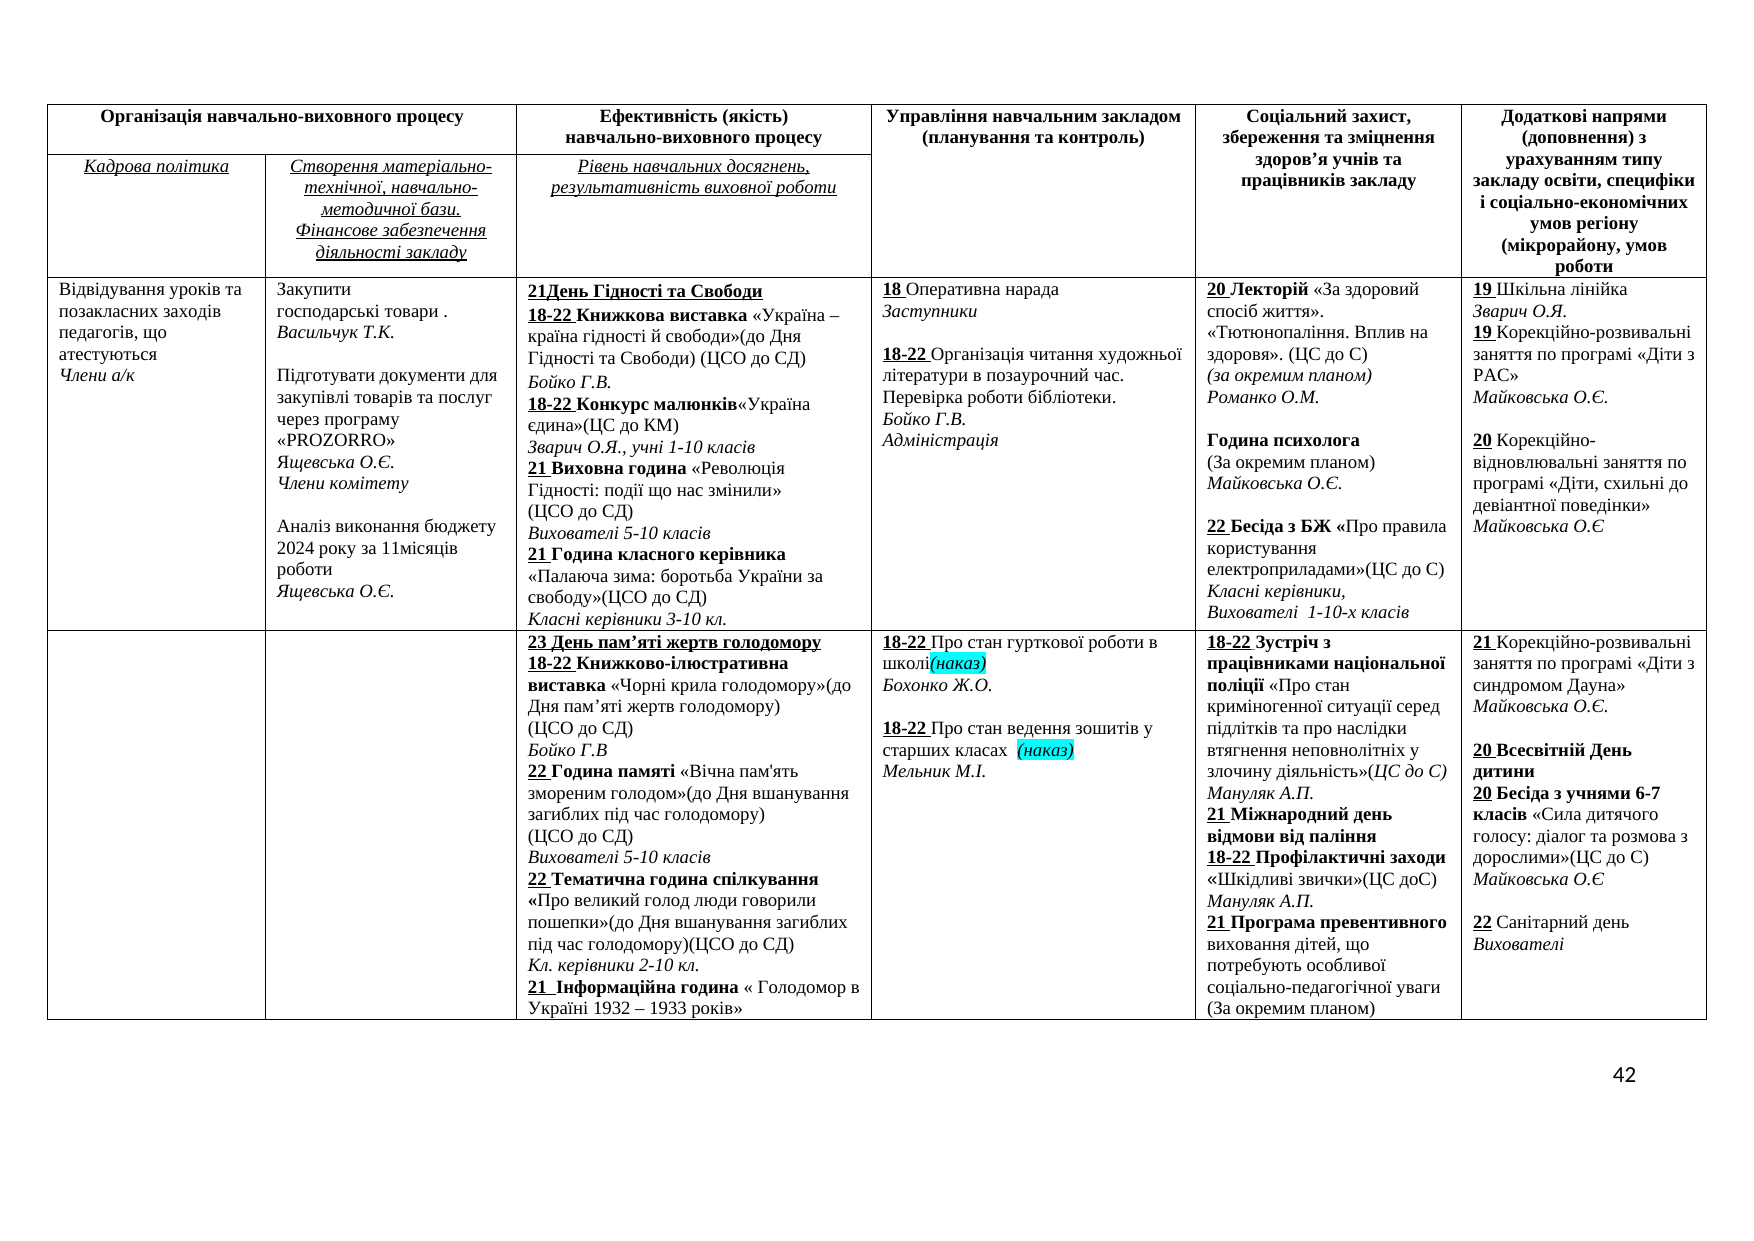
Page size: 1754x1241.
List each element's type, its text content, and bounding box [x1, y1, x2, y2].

table_header Управління навчальним закладом (планування та контроль) [872, 105, 1195, 277]
table_cell 19 Шкільна лінійка Зварич О.Я. 19 Корекційно-розвивальні заняття по програмі «Діти з РАС» Майковська О.Є. 20 Корекційно-відновлювальні заняття по програмі «Діти, схильні до девіантної поведінки» Майковська О.Є [1462, 278, 1706, 629]
table_header Додаткові напрями (доповнення) з урахуванням типу закладу освіти, специфіки і соціально-економічних умов регіону (мікрорайону, умов роботи [1462, 105, 1706, 277]
table_cell [48, 631, 265, 1019]
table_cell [517, 631, 871, 1019]
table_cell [1196, 631, 1461, 1019]
table_header Організація навчально-виховного процесу [48, 105, 516, 153]
table_cell Кадрова політика [48, 155, 265, 277]
table_cell 18 Оперативна нарада Заступники 18-22 Організація читання художньої літератури в позаурочний час. Перевірка роботи бібліотеки. Бойко Г.В. Адміністрація [872, 278, 1195, 629]
table_cell 21День Гідності та Свободи 18-22 Книжкова виставка «Україна – країна гідності й свободи»(до Дня Гідності та Свободи) (ЦСО до СД) Бойко Г.В. 18-22 Конкурс малюнків«Україна єдина»(ЦС до КМ) Зварич О.Я., учні 1-10 класів 21 Виховна година «Революція Гідності: події що нас змінили» (ЦСО до СД) Вихователі 5-10 класів 21 Година класного керівника «Палаюча зима: боротьба України за свободу»(ЦСО до СД) Класні керівники 3-10 кл. [517, 278, 871, 629]
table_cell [1462, 631, 1706, 1019]
table_cell Закупити господарські товари . Васильчук Т.К. Підготувати документи для закупівлі товарів та послуг через програму «PROZORRO» Ящевська О.Є. Члени комітету Аналіз виконання бюджету 2024 року за 11місяців роботи Ящевська О.Є. [266, 278, 516, 629]
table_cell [872, 631, 1195, 1019]
table_header Ефективність (якість) навчально-виховного процесу [517, 105, 871, 153]
table_header Соціальний захист, збереження та зміцнення здоров’я учнів та працівників закладу [1196, 105, 1461, 277]
table_cell Відвідування уроків та позакласних заходів педагогів, що атестуються Члени а/к [48, 278, 265, 629]
table_cell Створення матеріально-технічної, навчально-методичної бази. Фінансове забезпечення діяльності закладу [266, 155, 516, 277]
table_cell [266, 631, 516, 1019]
table_cell 20 Лекторій «За здоровий спосіб життя». «Тютюнопаління. Вплив на здоровя». (ЦС до С) (за окремим планом) Романко О.М. Година психолога (За окремим планом) Майковська О.Є. 22 Бесіда з БЖ «Про правила користування електроприладами»(ЦС до С) Класні керівники, Вихователі 1-10-х класів [1196, 278, 1461, 629]
table_cell Рівень навчальних досягнень, результативність виховної роботи [517, 155, 871, 277]
